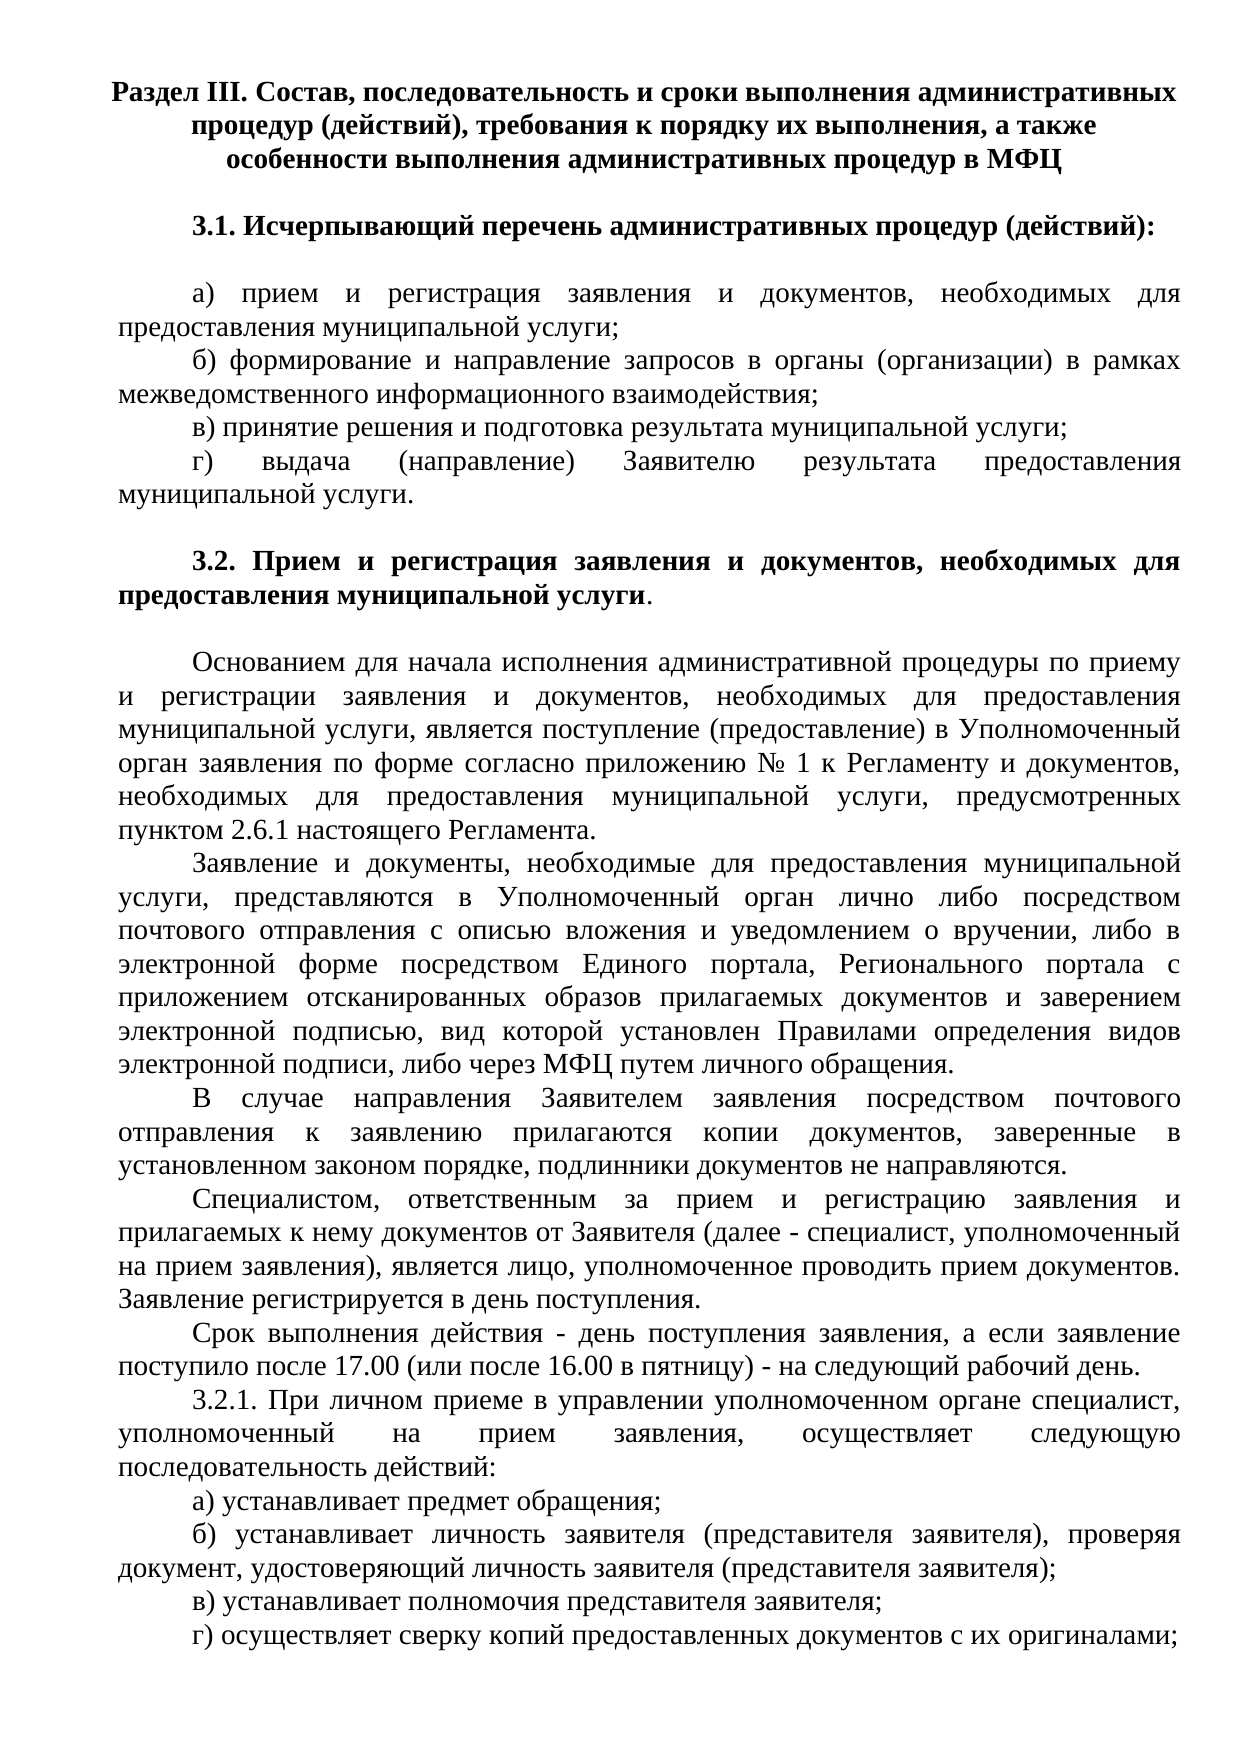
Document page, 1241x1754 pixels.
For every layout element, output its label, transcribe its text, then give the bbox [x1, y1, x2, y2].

text в) принятие решения и подготовка результата муниципальной услуги; [118, 409, 1182, 443]
text в) устанавливает полномочия представителя заявителя; [118, 1583, 1182, 1617]
text 3.2. Прием и регистрация заявления и документов, необходимых для предоставления муниципальной услуги. [118, 543, 1182, 611]
text а) прием и регистрация заявления и документов, необходимых для предоставления муниципальной услуги; [118, 275, 1182, 342]
text 3.1. Исчерпывающий перечень административных процедур (действий): [118, 208, 1182, 242]
text б) формирование и направление запросов в органы (организации) в рамках межведомственного информационного взаимодействия; [118, 342, 1182, 409]
text Срок выполнения действия - день поступления заявления, а если заявление поступило после 17.00 (или после 16.00 в пятницу) - на следующий рабочий день. [118, 1315, 1182, 1382]
text Специалистом, ответственным за прием и регистрацию заявления и прилагаемых к нему документов от Заявителя (далее - специалист, уполномоченный на прием заявления), является лицо, уполномоченное проводить прием документов. Заявление регистрируется в день поступления. [118, 1181, 1182, 1315]
text Заявление и документы, необходимые для предоставления муниципальной услуги, представляются в Уполномоченный орган лично либо посредством почтового отправления с описью вложения и уведомлением о вручении, либо в электронной форме посредством Единого портала, Регионального портала с приложением отсканированных образов прилагаемых документов и заверением электронной подписью, вид которой установлен Правилами определения видов электронной подписи, либо через МФЦ путем личного обращения. [118, 845, 1182, 1080]
text а) устанавливает предмет обращения; [118, 1483, 1182, 1516]
text б) устанавливает личность заявителя (представителя заявителя), проверяя документ, удостоверяющий личность заявителя (представителя заявителя); [118, 1516, 1182, 1583]
text г) осуществляет сверку копий предоставленных документов с их оригиналами; [118, 1617, 1182, 1650]
text 3.2.1. При личном приеме в управлении уполномоченном органе специалист, уполномоченный на прием заявления, осуществляет следующую последовательность действий: [118, 1382, 1182, 1483]
text В случае направления Заявителем заявления посредством почтового отправления к заявлению прилагаются копии документов, заверенные в установленном законом порядке, подлинники документов не направляются. [118, 1080, 1182, 1181]
text Основанием для начала исполнения административной процедуры по приему и регистрации заявления и документов, необходимых для предоставления муниципальной услуги, является поступление (предоставление) в Уполномоченный орган заявления по форме согласно приложению № 1 к Регламенту и документов, необходимых для предоставления муниципальной услуги, предусмотренных пунктом 2.6.1 настоящего Регламента. [118, 644, 1182, 845]
text Раздел III. Состав, последовательность и сроки выполнения административных процедур (действий), требования к порядку их выполнения, а также особенности выполнения административных процедур в МФЦ [106, 74, 1182, 174]
text г) выдача (направление) Заявителю результата предоставления муниципальной услуги. [118, 443, 1182, 510]
